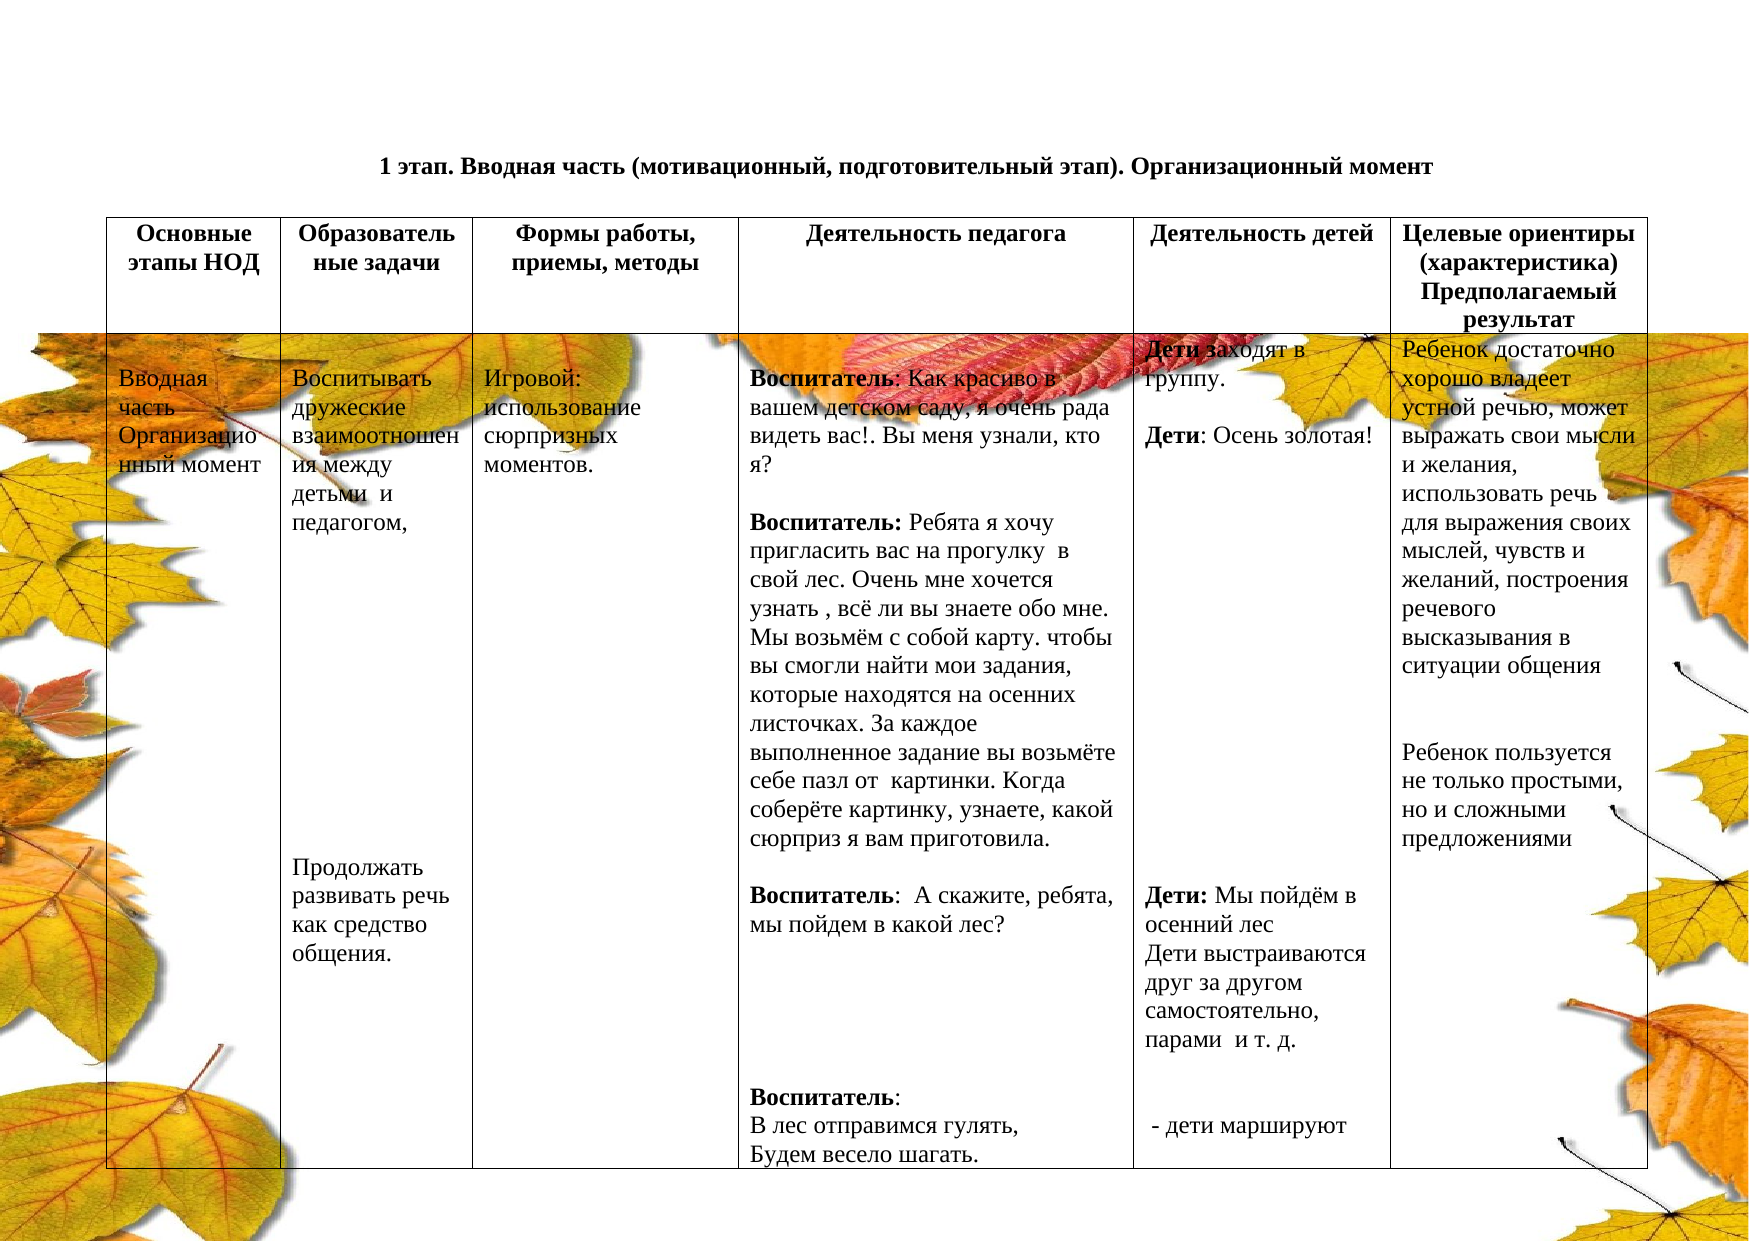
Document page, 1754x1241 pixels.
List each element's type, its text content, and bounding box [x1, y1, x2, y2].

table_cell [1391, 334, 1647, 1168]
text 1 этап. Вводная часть (мотивационный, подготовительный этап). Организационный момент [118, 151, 1695, 180]
table_header Целевые ориентиры (характеристика) Предполагаемый результат [1391, 218, 1647, 333]
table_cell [473, 334, 738, 1168]
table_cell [281, 334, 472, 1168]
picture [0, 333, 1749, 1241]
table_header Образовательные задачи [281, 218, 472, 333]
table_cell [1134, 334, 1390, 1168]
table_header Формы работы, приемы, методы [473, 218, 738, 333]
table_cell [739, 334, 1133, 1168]
table_header Деятельность детей [1134, 218, 1390, 333]
table_header Основные этапы НОД [107, 218, 280, 333]
table_header Деятельность педагога [739, 218, 1133, 333]
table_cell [107, 334, 280, 1168]
